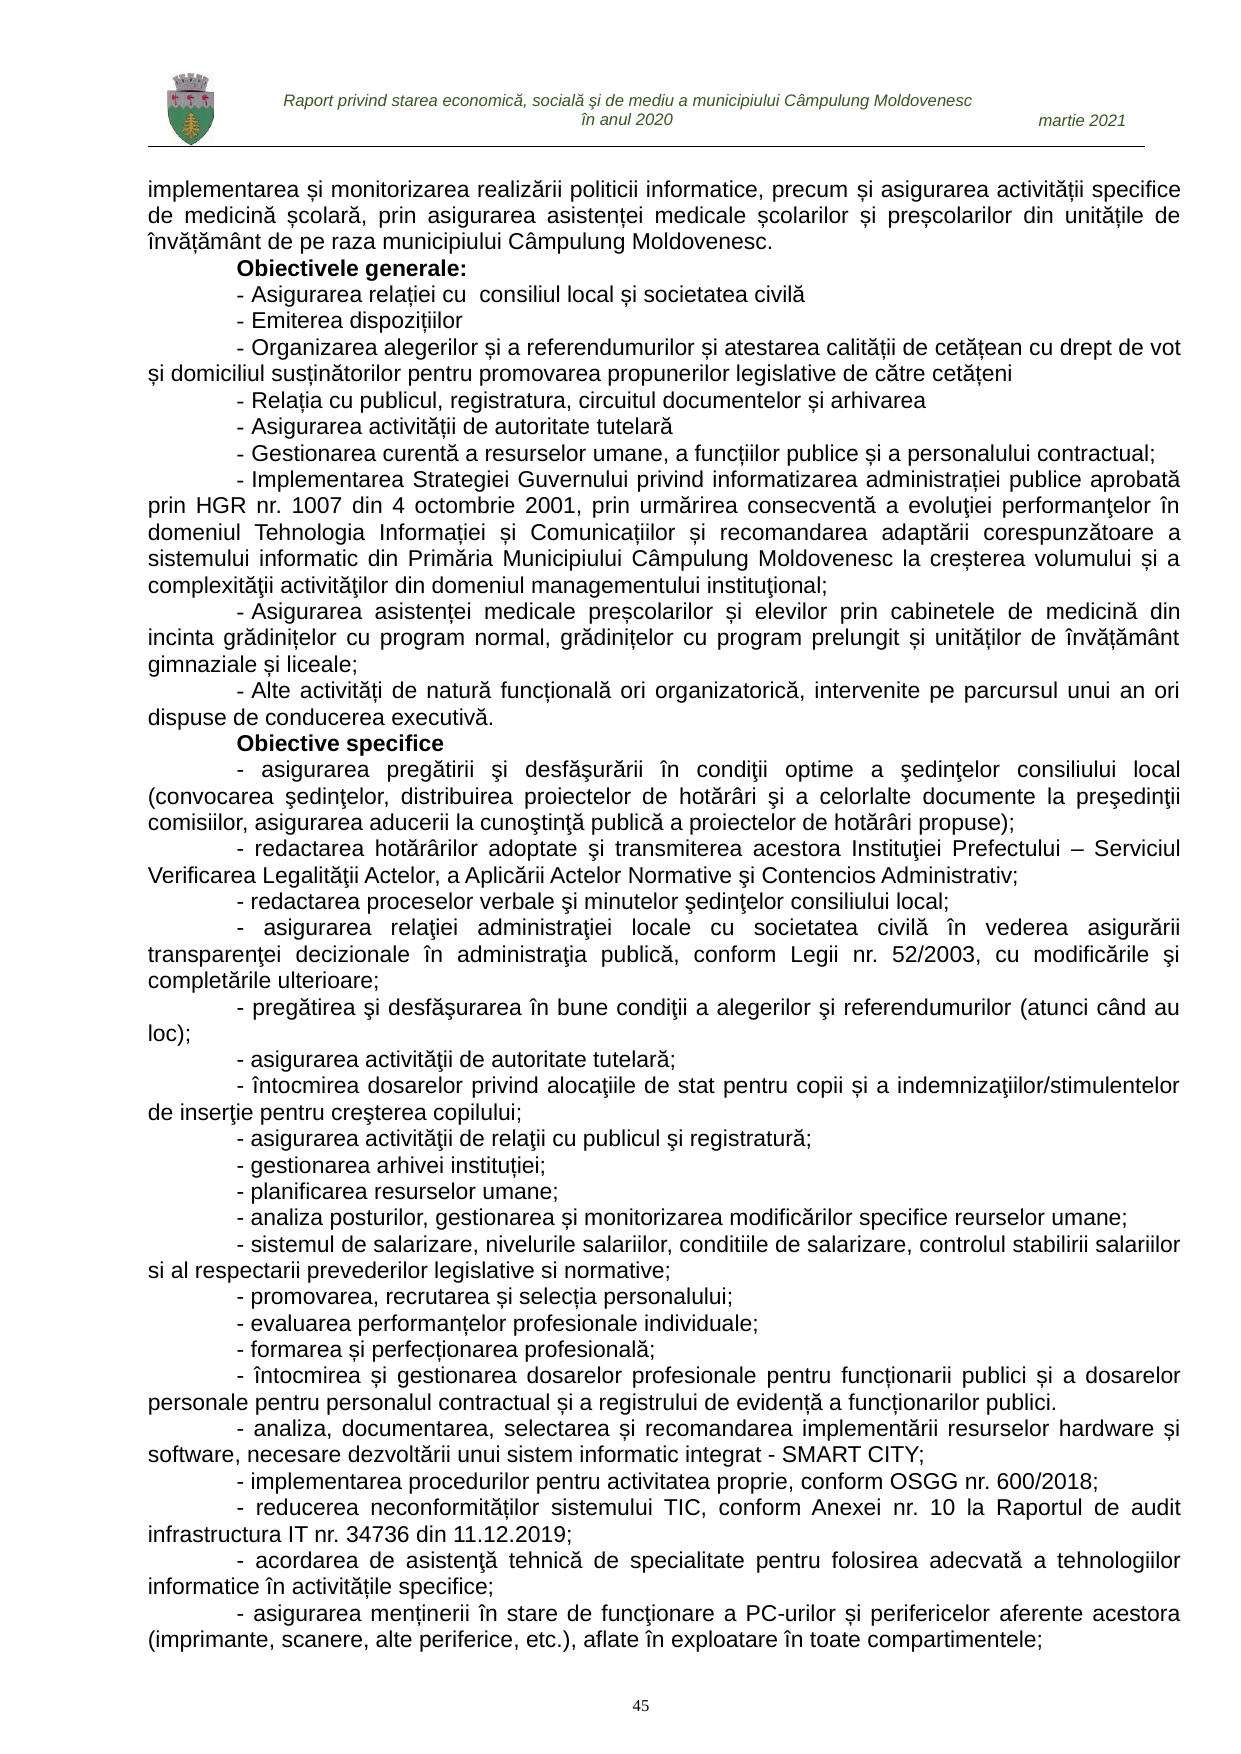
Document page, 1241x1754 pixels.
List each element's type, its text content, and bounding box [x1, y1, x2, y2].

list Emiterea dispozițiilor [148, 307, 1181, 334]
text - redactarea hotărârilor adoptate şi transmiterea acestora Instituţiei Prefectului – Serviciul Verificarea Legalităţii Actelor, a Aplicării Actelor Normative şi Contencios Administrativ; [148, 835, 1181, 888]
text - implementarea procedurilor pentru activitatea proprie, conform OSGG nr. 600/2018; [148, 1468, 1181, 1494]
list Gestionarea curentă a resurselor umane, a funcțiilor publice și a personalului contractual; [148, 439, 1181, 466]
text - reducerea neconformităților sistemului TIC, conform Anexei nr. 10 la Raportul de audit infrastructura IT nr. 34736 din 11.12.2019; [148, 1494, 1181, 1547]
text - redactarea proceselor verbale şi minutelor şedinţelor consiliului local; [148, 888, 1181, 914]
text - asigurarea menținerii în stare de funcţionare a PC-urilor și perifericelor aferente acestora (imprimante, scanere, alte periferice, etc.), aflate în exploatare în toate compartimentele; [148, 1599, 1181, 1652]
text - sistemul de salarizare, nivelurile salariilor, conditiile de salarizare, controlul stabilirii salariilor si al respectarii prevederilor legislative si normative; [148, 1231, 1181, 1283]
text - gestionarea arhivei instituției; [148, 1152, 1181, 1178]
text - întocmirea și gestionarea dosarelor profesionale pentru funcționarii publici și a dosarelor personale pentru personalul contractual și a registrului de evidență a funcționarilor publici. [148, 1362, 1181, 1415]
text - analiza posturilor, gestionarea și monitorizarea modificărilor specifice reurselor umane; [148, 1204, 1181, 1231]
text - formarea și perfecționarea profesională; [148, 1336, 1181, 1362]
text - analiza, documentarea, selectarea și recomandarea implementării resurselor hardware și software, necesare dezvoltării unui sistem informatic integrat - SMART CITY; [148, 1415, 1181, 1468]
text - asigurarea relaţiei administraţiei locale cu societatea civilă în vederea asigurării transparenţei decizionale în administraţia publică, conform Legii nr. 52/2003, cu modificările şi completările ulterioare; [148, 914, 1181, 993]
text - acordarea de asistenţă tehnică de specialitate pentru folosirea adecvată a tehnologiilor informatice în activitățile specifice; [148, 1547, 1181, 1599]
text - pregătirea şi desfăşurarea în bune condiţii a alegerilor şi referendumurilor (atunci când au loc); [148, 993, 1181, 1046]
list Asigurarea asistenței medicale preșcolarilor și elevilor prin cabinetele de medicină din incinta grădinițelor cu program normal, grădinițelor cu program prelungit și unităților de învățământ gimnaziale și liceale; [148, 598, 1181, 677]
text Obiective specifice [148, 730, 1181, 756]
text - asigurarea pregătirii şi desfăşurării în condiţii optime a şedinţelor consiliului local (convocarea şedinţelor, distribuirea proiectelor de hotărâri şi a celorlalte documente la preşedinţii comisiilor, asigurarea aducerii la cunoştinţă publică a proiectelor de hotărâri propuse); [148, 756, 1181, 835]
text - întocmirea dosarelor privind alocaţiile de stat pentru copii și a indemnizaţiilor/stimulentelor de inserţie pentru creşterea copilului; [148, 1072, 1181, 1125]
text - evaluarea performanțelor profesionale individuale; [148, 1310, 1181, 1336]
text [148, 176, 1181, 254]
list Organizarea alegerilor și a referendumurilor și atestarea calității de cetățean cu drept de vot și domiciliul susținătorilor pentru promovarea propunerilor legislative de către cetățeni [148, 334, 1181, 387]
text Obiectivele generale: [148, 254, 1181, 281]
list Implementarea Strategiei Guvernului privind informatizarea administrației publice aprobată prin HGR nr. 1007 din 4 octombrie 2001, prin urmărirea consecventă a evoluţiei performanţelor în domeniul Tehnologia Informației și Comunicațiilor și recomandarea adaptării corespunzătoare a sistemului informatic din Primăria Municipiului Câmpulung Moldovenesc la creșterea volumului și a complexităţii activităţilor din domeniul managementului instituţional; [148, 466, 1181, 598]
list Asigurarea activității de autoritate tutelară [148, 413, 1181, 439]
text - asigurarea activităţii de autoritate tutelară; [148, 1046, 1181, 1072]
text - planificarea resurselor umane; [148, 1178, 1181, 1204]
text - promovarea, recrutarea și selecția personalului; [148, 1283, 1181, 1310]
list Alte activități de natură funcțională ori organizatorică, intervenite pe parcursul unui an ori dispuse de conducerea executivă. [148, 677, 1181, 730]
list Asigurarea relației cu consiliul local și societatea civilă [148, 281, 1181, 307]
text - asigurarea activităţii de relaţii cu publicul şi registratură; [148, 1125, 1181, 1152]
list Relația cu publicul, registratura, circuitul documentelor și arhivarea [148, 387, 1181, 413]
